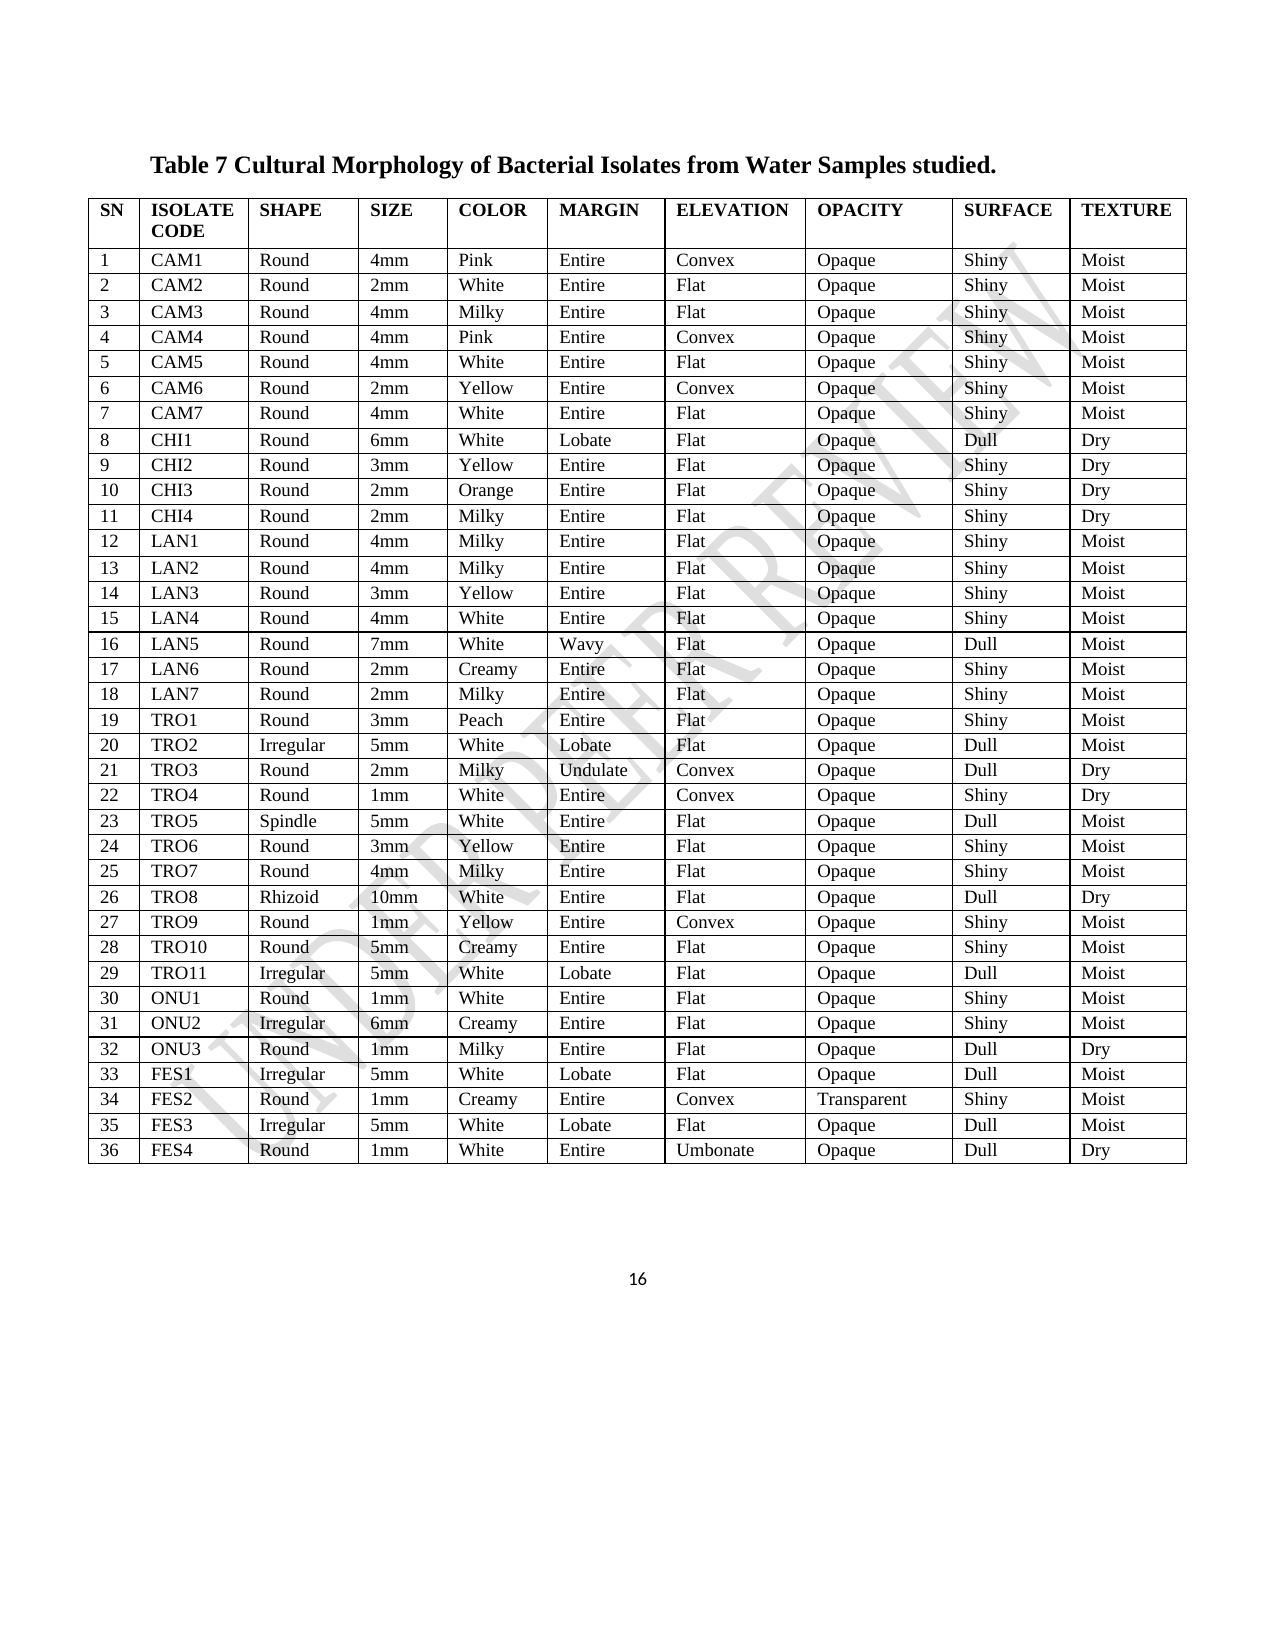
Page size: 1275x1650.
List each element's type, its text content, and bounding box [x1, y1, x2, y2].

table_cell Opaque [806, 351, 952, 376]
table_cell Irregular [249, 962, 358, 986]
table_cell Entire [548, 911, 664, 935]
table_cell Rhizoid [249, 886, 358, 910]
table_cell Entire [548, 505, 664, 529]
table_cell CAM6 [140, 377, 248, 401]
table_cell 33 [89, 1063, 139, 1087]
table_cell 4mm [359, 557, 447, 581]
table_cell 32 [89, 1038, 139, 1062]
table_cell White [448, 987, 547, 1011]
table_cell White [448, 274, 547, 300]
table_cell 3mm [359, 709, 447, 733]
table_cell Moist [1071, 962, 1186, 986]
table_cell TRO11 [140, 962, 248, 986]
table_cell Opaque [806, 377, 952, 401]
table_cell Round [249, 530, 358, 556]
table_cell 22 [89, 784, 139, 809]
table_cell FES4 [140, 1139, 248, 1163]
table_cell Flat [666, 351, 805, 376]
table_cell Dry [1071, 784, 1186, 809]
table_cell Lobate [548, 734, 664, 758]
table_cell Flat [666, 505, 805, 529]
table_cell CHI2 [140, 454, 248, 478]
table_cell Shiny [953, 274, 1069, 300]
table_cell Dull [953, 886, 1069, 910]
table_cell Round [249, 633, 358, 657]
table_cell CHI4 [140, 505, 248, 529]
table_cell Creamy [448, 1088, 547, 1112]
table_cell 12 [89, 530, 139, 556]
table_cell 8 [89, 429, 139, 453]
table_cell Round [249, 454, 358, 478]
table_cell Dry [1071, 429, 1186, 453]
table_cell Round [249, 936, 358, 961]
table_cell Opaque [806, 274, 952, 300]
table_cell Round [249, 351, 358, 376]
table_cell Flat [666, 709, 805, 733]
table_cell 5mm [359, 962, 447, 986]
table_cell 6 [89, 377, 139, 401]
table_cell 7 [89, 402, 139, 428]
table_cell Round [249, 860, 358, 884]
table_cell Entire [548, 709, 664, 733]
table_cell Opaque [806, 810, 952, 834]
table_cell 34 [89, 1088, 139, 1112]
table_cell 2 [89, 274, 139, 300]
table_cell Entire [548, 860, 664, 884]
table_cell 4mm [359, 860, 447, 884]
table_cell Flat [666, 633, 805, 657]
table_cell Opaque [806, 326, 952, 350]
table_cell FES2 [140, 1088, 248, 1112]
table_cell Entire [548, 351, 664, 376]
table_cell Flat [666, 835, 805, 859]
table_cell TRO8 [140, 886, 248, 910]
text Table 7 Cultural Morphology of Bacterial Isolates from Water Samples studied. [150, 150, 1125, 179]
table_cell Flat [666, 1038, 805, 1062]
table_cell Milky [448, 530, 547, 556]
table_cell White [448, 1114, 547, 1138]
table_cell LAN2 [140, 557, 248, 581]
table_cell 1mm [359, 1088, 447, 1112]
table_cell Round [249, 582, 358, 606]
table_cell Round [249, 274, 358, 300]
table_cell Round [249, 301, 358, 325]
table_cell Entire [548, 835, 664, 859]
table_cell Flat [666, 301, 805, 325]
table_cell 1mm [359, 1139, 447, 1163]
table_cell Milky [448, 683, 547, 707]
table_cell Yellow [448, 911, 547, 935]
table_cell Round [249, 557, 358, 581]
table_cell 2mm [359, 658, 447, 682]
table_cell Milky [448, 557, 547, 581]
table_cell Entire [548, 454, 664, 478]
table_cell Flat [666, 734, 805, 758]
table_cell 4mm [359, 530, 447, 556]
table_cell Lobate [548, 962, 664, 986]
table_cell Entire [548, 301, 664, 325]
table_cell 4mm [359, 351, 447, 376]
table_cell Pink [448, 326, 547, 350]
table_cell Dry [1071, 479, 1186, 503]
table_cell Creamy [448, 936, 547, 961]
table_cell Opaque [806, 479, 952, 503]
table_cell 5mm [359, 1114, 447, 1138]
table_cell 4mm [359, 301, 447, 325]
table_cell Round [249, 326, 358, 350]
table_cell ONU3 [140, 1038, 248, 1062]
table_cell White [448, 886, 547, 910]
table_cell White [448, 1063, 547, 1087]
table_cell CAM4 [140, 326, 248, 350]
table_cell Transparent [806, 1088, 952, 1112]
table_cell Round [249, 1139, 358, 1163]
table_cell LAN7 [140, 683, 248, 707]
table_cell 31 [89, 1012, 139, 1036]
table_cell Opaque [806, 683, 952, 707]
table_cell Round [249, 784, 358, 809]
table_cell Shiny [953, 326, 1069, 350]
table_cell Entire [548, 658, 664, 682]
table_cell Shiny [953, 402, 1069, 428]
table_cell Flat [666, 987, 805, 1011]
table_cell Convex [666, 784, 805, 809]
table_cell Flat [666, 557, 805, 581]
table_cell Opaque [806, 633, 952, 657]
table_cell Entire [548, 582, 664, 606]
table_cell Convex [666, 759, 805, 783]
table_cell 2mm [359, 683, 447, 707]
table_cell Moist [1071, 683, 1186, 707]
table_cell Round [249, 987, 358, 1011]
table_cell Opaque [806, 301, 952, 325]
table_cell Flat [666, 936, 805, 961]
table_cell Entire [548, 1038, 664, 1062]
table_cell TRO5 [140, 810, 248, 834]
table_cell Opaque [806, 759, 952, 783]
table_cell Convex [666, 326, 805, 350]
table_cell 1mm [359, 987, 447, 1011]
table_cell LAN6 [140, 658, 248, 682]
table_cell Yellow [448, 582, 547, 606]
table_cell Shiny [953, 454, 1069, 478]
table_cell Opaque [806, 658, 952, 682]
table_cell Irregular [249, 734, 358, 758]
table_cell Dull [953, 810, 1069, 834]
table_cell Entire [548, 377, 664, 401]
table_header OPACITY [806, 199, 952, 248]
table_cell Opaque [806, 607, 952, 631]
table_cell Opaque [806, 962, 952, 986]
table_cell Moist [1071, 810, 1186, 834]
table_cell 35 [89, 1114, 139, 1138]
table_cell 1 [89, 249, 139, 273]
table_cell Opaque [806, 505, 952, 529]
table_cell ONU2 [140, 1012, 248, 1036]
table_cell 4mm [359, 249, 447, 273]
table_cell Shiny [953, 351, 1069, 376]
table_cell Round [249, 402, 358, 428]
table_cell 27 [89, 911, 139, 935]
table_cell Moist [1071, 987, 1186, 1011]
table_cell 1mm [359, 911, 447, 935]
table_cell Moist [1071, 402, 1186, 428]
table_cell Moist [1071, 1114, 1186, 1138]
table_cell Shiny [953, 987, 1069, 1011]
table_cell 2mm [359, 479, 447, 503]
table_cell Yellow [448, 454, 547, 478]
table_cell Moist [1071, 582, 1186, 606]
table_cell Milky [448, 301, 547, 325]
table_cell Entire [548, 987, 664, 1011]
table_cell Entire [548, 326, 664, 350]
table_cell Opaque [806, 429, 952, 453]
table_cell Flat [666, 1114, 805, 1138]
table_cell 36 [89, 1139, 139, 1163]
table_cell Opaque [806, 582, 952, 606]
table_cell Orange [448, 479, 547, 503]
table_cell 15 [89, 607, 139, 631]
table_cell Moist [1071, 835, 1186, 859]
table_cell Round [249, 759, 358, 783]
table_header SIZE [359, 199, 447, 248]
table_cell Dull [953, 1139, 1069, 1163]
table_cell Shiny [953, 530, 1069, 556]
table_cell Moist [1071, 1012, 1186, 1036]
table_cell 4mm [359, 326, 447, 350]
table_cell Entire [548, 1012, 664, 1036]
table_cell 7mm [359, 633, 447, 657]
table_cell Round [249, 683, 358, 707]
table_cell Moist [1071, 351, 1186, 376]
table_cell LAN3 [140, 582, 248, 606]
table_cell 6mm [359, 1012, 447, 1036]
table_cell Round [249, 429, 358, 453]
table_cell Shiny [953, 709, 1069, 733]
table_cell Round [249, 505, 358, 529]
table_cell CAM1 [140, 249, 248, 273]
table_cell LAN4 [140, 607, 248, 631]
table_cell Moist [1071, 734, 1186, 758]
table_cell Shiny [953, 1088, 1069, 1112]
table_cell Moist [1071, 557, 1186, 581]
table_cell Entire [548, 886, 664, 910]
table_cell Lobate [548, 429, 664, 453]
table_cell 30 [89, 987, 139, 1011]
table_cell Round [249, 835, 358, 859]
table_cell CHI3 [140, 479, 248, 503]
table_cell Dull [953, 1063, 1069, 1087]
table_cell TRO9 [140, 911, 248, 935]
table_cell Moist [1071, 326, 1186, 350]
table_cell Dry [1071, 505, 1186, 529]
table_cell Umbonate [666, 1139, 805, 1163]
table_cell Entire [548, 683, 664, 707]
table_cell 11 [89, 505, 139, 529]
table_cell 5mm [359, 1063, 447, 1087]
table_cell CAM5 [140, 351, 248, 376]
table_cell Dull [953, 759, 1069, 783]
table_cell Moist [1071, 860, 1186, 884]
table_cell 23 [89, 810, 139, 834]
table_cell Opaque [806, 1139, 952, 1163]
table_cell 5mm [359, 936, 447, 961]
table_cell 20 [89, 734, 139, 758]
table_cell Moist [1071, 249, 1186, 273]
table_cell 21 [89, 759, 139, 783]
table_cell FES1 [140, 1063, 248, 1087]
table_cell Opaque [806, 249, 952, 273]
table_cell Opaque [806, 1063, 952, 1087]
table_cell Pink [448, 249, 547, 273]
table_cell Yellow [448, 377, 547, 401]
table_cell CAM3 [140, 301, 248, 325]
table_cell Entire [548, 936, 664, 961]
table_cell Milky [448, 860, 547, 884]
table_cell 29 [89, 962, 139, 986]
table_cell Entire [548, 784, 664, 809]
table_header TEXTURE [1071, 199, 1186, 248]
table_cell Shiny [953, 911, 1069, 935]
table_cell 3 [89, 301, 139, 325]
table_cell 24 [89, 835, 139, 859]
table_cell Moist [1071, 1088, 1186, 1112]
table_cell Dull [953, 1114, 1069, 1138]
table_cell White [448, 633, 547, 657]
table_cell Undulate [548, 759, 664, 783]
table_cell White [448, 784, 547, 809]
table_cell 14 [89, 582, 139, 606]
table_cell Irregular [249, 1114, 358, 1138]
table_cell CAM7 [140, 402, 248, 428]
table_cell CHI1 [140, 429, 248, 453]
table_cell 17 [89, 658, 139, 682]
table_cell Opaque [806, 530, 952, 556]
table_cell Shiny [953, 249, 1069, 273]
table_cell Flat [666, 429, 805, 453]
table_cell Flat [666, 607, 805, 631]
table_cell Opaque [806, 1038, 952, 1062]
table_cell Moist [1071, 1063, 1186, 1087]
table_cell TRO1 [140, 709, 248, 733]
table_cell White [448, 607, 547, 631]
table_cell Opaque [806, 784, 952, 809]
table_cell 2mm [359, 505, 447, 529]
table_cell 25 [89, 860, 139, 884]
table_cell Flat [666, 810, 805, 834]
table_cell 26 [89, 886, 139, 910]
table_cell Entire [548, 1088, 664, 1112]
table_cell TRO7 [140, 860, 248, 884]
table_cell Shiny [953, 607, 1069, 631]
table_cell Opaque [806, 835, 952, 859]
table_cell TRO2 [140, 734, 248, 758]
table_cell 5 [89, 351, 139, 376]
table_cell 2mm [359, 377, 447, 401]
table_cell White [448, 962, 547, 986]
table_cell Dull [953, 429, 1069, 453]
table_cell FES3 [140, 1114, 248, 1138]
table_cell Opaque [806, 402, 952, 428]
table_cell Shiny [953, 582, 1069, 606]
table_cell 4mm [359, 607, 447, 631]
table_cell Shiny [953, 658, 1069, 682]
table_cell ONU1 [140, 987, 248, 1011]
table_cell Opaque [806, 860, 952, 884]
table_cell Flat [666, 683, 805, 707]
table_cell 3mm [359, 582, 447, 606]
table_cell Round [249, 249, 358, 273]
table_cell Spindle [249, 810, 358, 834]
table_cell Creamy [448, 658, 547, 682]
table_cell Shiny [953, 860, 1069, 884]
table_cell Flat [666, 454, 805, 478]
table_cell Yellow [448, 835, 547, 859]
table_cell Milky [448, 505, 547, 529]
table_cell Dry [1071, 759, 1186, 783]
table_cell Moist [1071, 274, 1186, 300]
table_cell White [448, 810, 547, 834]
table_cell Creamy [448, 1012, 547, 1036]
table_cell Round [249, 607, 358, 631]
table_cell Shiny [953, 784, 1069, 809]
table_cell Moist [1071, 377, 1186, 401]
table_cell Entire [548, 810, 664, 834]
table_cell Round [249, 911, 358, 935]
table_cell Round [249, 377, 358, 401]
table_cell CAM2 [140, 274, 248, 300]
table_cell Flat [666, 962, 805, 986]
table_header SURFACE [953, 199, 1069, 248]
table_cell White [448, 429, 547, 453]
table_cell Lobate [548, 1063, 664, 1087]
table_cell Irregular [249, 1012, 358, 1036]
table_cell Shiny [953, 505, 1069, 529]
table_cell Flat [666, 886, 805, 910]
table_cell Peach [448, 709, 547, 733]
table_cell TRO6 [140, 835, 248, 859]
table_cell TRO10 [140, 936, 248, 961]
table_cell Lobate [548, 1114, 664, 1138]
table_cell 13 [89, 557, 139, 581]
table_cell Round [249, 709, 358, 733]
table_cell Milky [448, 759, 547, 783]
table_cell Wavy [548, 633, 664, 657]
table_cell Moist [1071, 658, 1186, 682]
table_cell Entire [548, 1139, 664, 1163]
table_cell 1mm [359, 1038, 447, 1062]
table_cell 10mm [359, 886, 447, 910]
table_cell 19 [89, 709, 139, 733]
table_cell 2mm [359, 274, 447, 300]
table_cell Milky [448, 1038, 547, 1062]
table_cell 28 [89, 936, 139, 961]
table_cell Moist [1071, 633, 1186, 657]
table_cell TRO4 [140, 784, 248, 809]
table_cell Opaque [806, 454, 952, 478]
table_cell Moist [1071, 607, 1186, 631]
table_cell Round [249, 1038, 358, 1062]
table_cell Round [249, 1088, 358, 1112]
table_cell 1mm [359, 784, 447, 809]
table_cell 6mm [359, 429, 447, 453]
table_cell 4mm [359, 402, 447, 428]
table_cell Dry [1071, 454, 1186, 478]
table_cell Dull [953, 962, 1069, 986]
table_cell Dry [1071, 1139, 1186, 1163]
table_cell Dull [953, 633, 1069, 657]
table_cell Entire [548, 530, 664, 556]
table_cell Shiny [953, 301, 1069, 325]
table_cell White [448, 1139, 547, 1163]
table_cell Moist [1071, 530, 1186, 556]
table_cell Moist [1071, 911, 1186, 935]
table_cell Flat [666, 860, 805, 884]
table_cell Shiny [953, 835, 1069, 859]
table_cell Dull [953, 734, 1069, 758]
table_cell Opaque [806, 911, 952, 935]
table_cell Opaque [806, 987, 952, 1011]
table_cell Shiny [953, 557, 1069, 581]
table_cell Flat [666, 274, 805, 300]
table_cell Entire [548, 402, 664, 428]
table_cell Entire [548, 479, 664, 503]
table_cell Flat [666, 479, 805, 503]
table_cell 18 [89, 683, 139, 707]
table_header SN [89, 199, 139, 248]
table_cell 4 [89, 326, 139, 350]
table_cell White [448, 734, 547, 758]
table_cell Convex [666, 1088, 805, 1112]
table_cell Shiny [953, 1012, 1069, 1036]
table_cell Opaque [806, 734, 952, 758]
table_cell Opaque [806, 557, 952, 581]
table_header ISOLATE CODE [140, 199, 248, 248]
table_cell Opaque [806, 709, 952, 733]
table_cell Opaque [806, 1114, 952, 1138]
table_cell Flat [666, 1063, 805, 1087]
table_header ELEVATION [666, 199, 805, 248]
table_cell Flat [666, 402, 805, 428]
table_cell 2mm [359, 759, 447, 783]
table_cell Irregular [249, 1063, 358, 1087]
table_header MARGIN [548, 199, 664, 248]
table_cell Entire [548, 274, 664, 300]
table_cell Entire [548, 557, 664, 581]
table_cell Convex [666, 249, 805, 273]
table_cell Round [249, 658, 358, 682]
table_cell Flat [666, 658, 805, 682]
table_cell Round [249, 479, 358, 503]
table_cell Dry [1071, 886, 1186, 910]
table_cell Convex [666, 377, 805, 401]
table_cell Shiny [953, 936, 1069, 961]
table_cell 10 [89, 479, 139, 503]
table_cell Moist [1071, 709, 1186, 733]
table_cell Entire [548, 607, 664, 631]
table_cell Shiny [953, 683, 1069, 707]
table_cell Flat [666, 1012, 805, 1036]
table_cell Flat [666, 582, 805, 606]
table_cell Moist [1071, 936, 1186, 961]
table_cell 3mm [359, 454, 447, 478]
table_cell Opaque [806, 886, 952, 910]
table_cell Moist [1071, 301, 1186, 325]
table_cell White [448, 351, 547, 376]
table_cell White [448, 402, 547, 428]
table_cell Shiny [953, 377, 1069, 401]
table_cell Dull [953, 1038, 1069, 1062]
table_cell Opaque [806, 1012, 952, 1036]
table_cell Entire [548, 249, 664, 273]
table_cell Shiny [953, 479, 1069, 503]
table_cell 16 [89, 633, 139, 657]
table_cell Dry [1071, 1038, 1186, 1062]
table_cell TRO3 [140, 759, 248, 783]
table_cell 5mm [359, 734, 447, 758]
table_header SHAPE [249, 199, 358, 248]
table_cell Flat [666, 530, 805, 556]
table_cell Opaque [806, 936, 952, 961]
table_header COLOR [448, 199, 547, 248]
table_cell LAN1 [140, 530, 248, 556]
table_cell 5mm [359, 810, 447, 834]
table_cell LAN5 [140, 633, 248, 657]
table_cell 3mm [359, 835, 447, 859]
table_cell Convex [666, 911, 805, 935]
table_cell 9 [89, 454, 139, 478]
